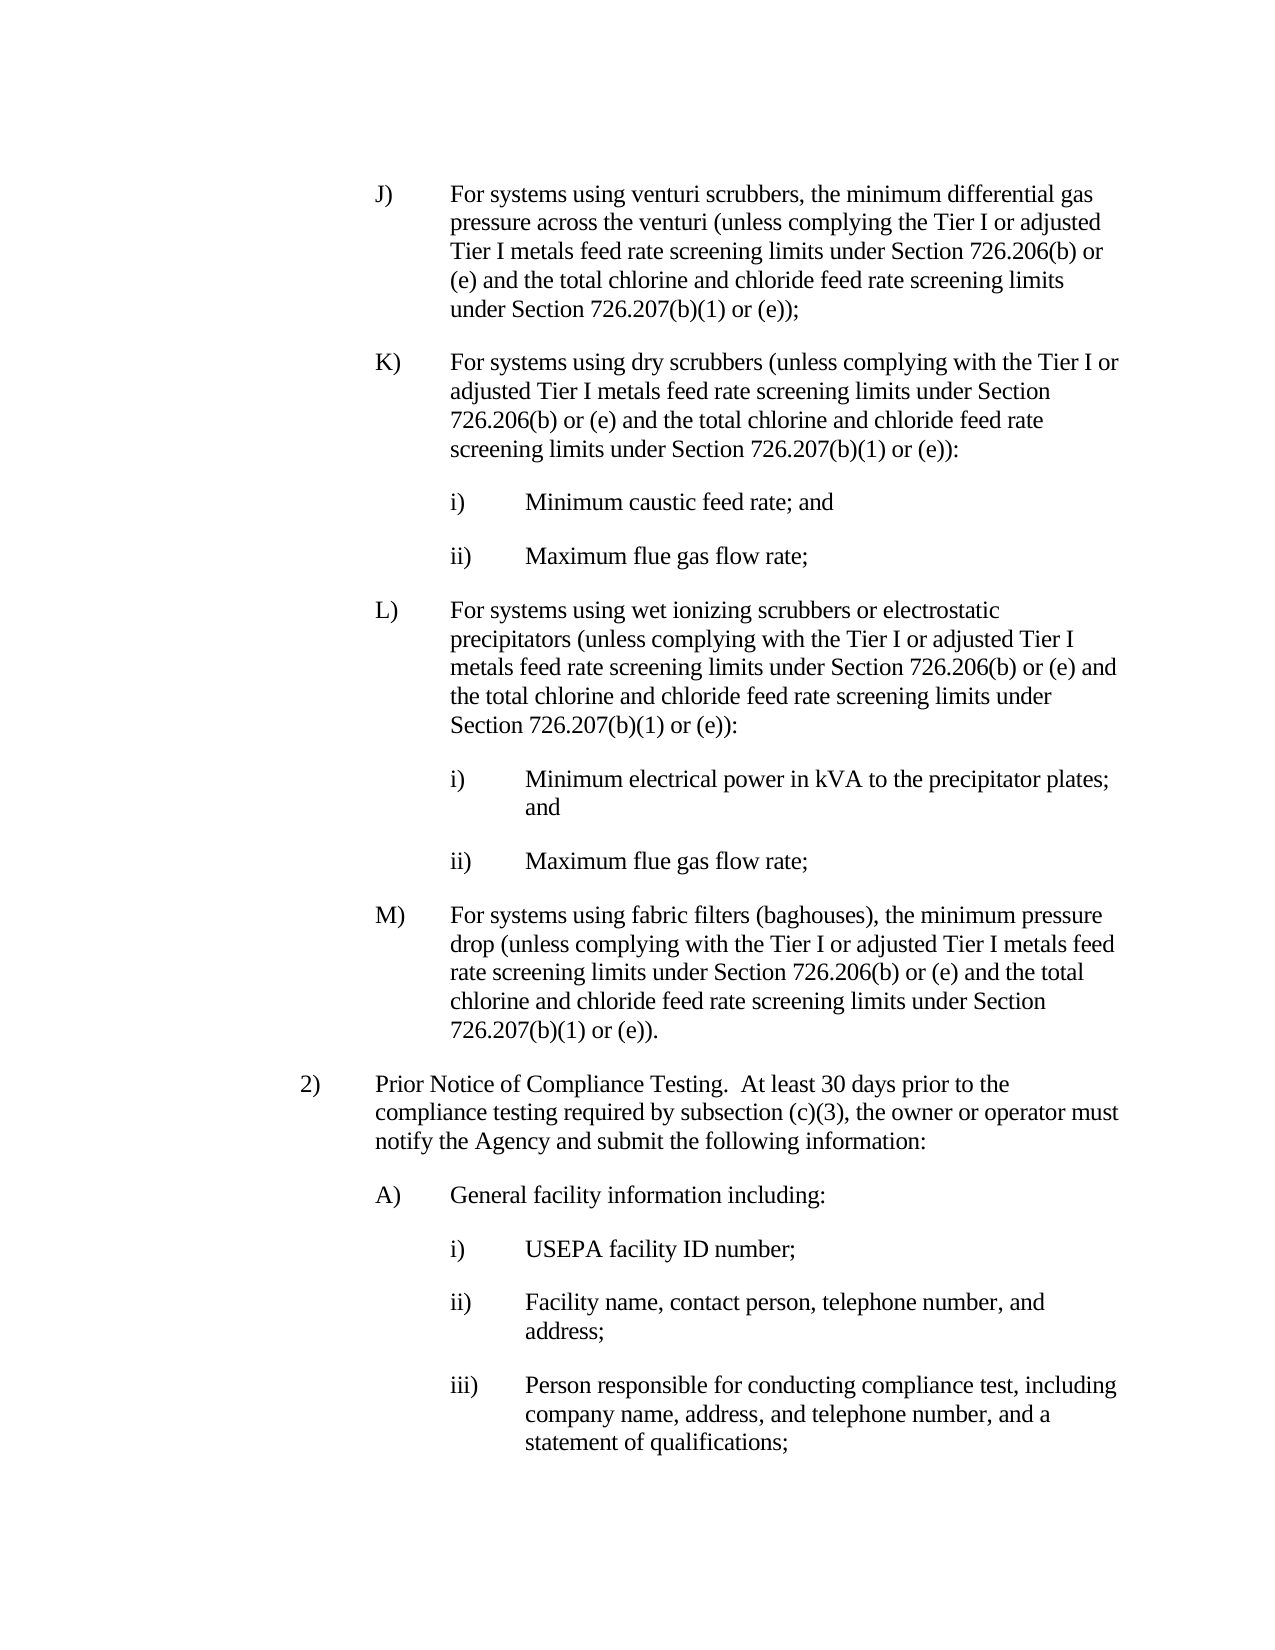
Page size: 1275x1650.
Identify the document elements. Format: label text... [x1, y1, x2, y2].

text K) For systems using dry scrubbers (unless complying with the Tier I or adjusted Tier I metals feed rate screening limits under Section 726.206(b) or (e) and the total chlorine and chloride feed rate screening limits under Section 726.207(b)(1) or (e)): [375, 347, 1125, 462]
text ii) Facility name, contact person, telephone number, and address; [450, 1287, 1125, 1345]
text i) Minimum electrical power in kVA to the precipitator plates; and [450, 764, 1125, 821]
text J) For systems using venturi scrubbers, the minimum differential gas pressure across the venturi (unless complying the Tier I or adjusted Tier I metals feed rate screening limits under Section 726.206(b) or (e) and the total chlorine and chloride feed rate screening limits under Section 726.207(b)(1) or (e)); [375, 179, 1125, 322]
text 2) Prior Notice of Compliance Testing. At least 30 days prior to the compliance testing required by subsection (c)(3), the owner or operator must notify the Agency and submit the following information: [300, 1069, 1125, 1155]
text L) For systems using wet ionizing scrubbers or electrostatic precipitators (unless complying with the Tier I or adjusted Tier I metals feed rate screening limits under Section 726.206(b) or (e) and the total chlorine and chloride feed rate screening limits under Section 726.207(b)(1) or (e)): [375, 595, 1125, 739]
text M) For systems using fabric filters (baghouses), the minimum pressure drop (unless complying with the Tier I or adjusted Tier I metals feed rate screening limits under Section 726.206(b) or (e) and the total chlorine and chloride feed rate screening limits under Section 726.207(b)(1) or (e)). [375, 900, 1125, 1044]
text i) Minimum caustic feed rate; and [450, 487, 1125, 516]
text ii) Maximum flue gas flow rate; [450, 846, 1125, 875]
text iii) Person responsible for conducting compliance test, including company name, address, and telephone number, and a statement of qualifications; [450, 1370, 1125, 1456]
text A) General facility information including: [375, 1180, 1125, 1209]
text i) USEPA facility ID number; [450, 1234, 1125, 1262]
text ii) Maximum flue gas flow rate; [450, 541, 1125, 570]
